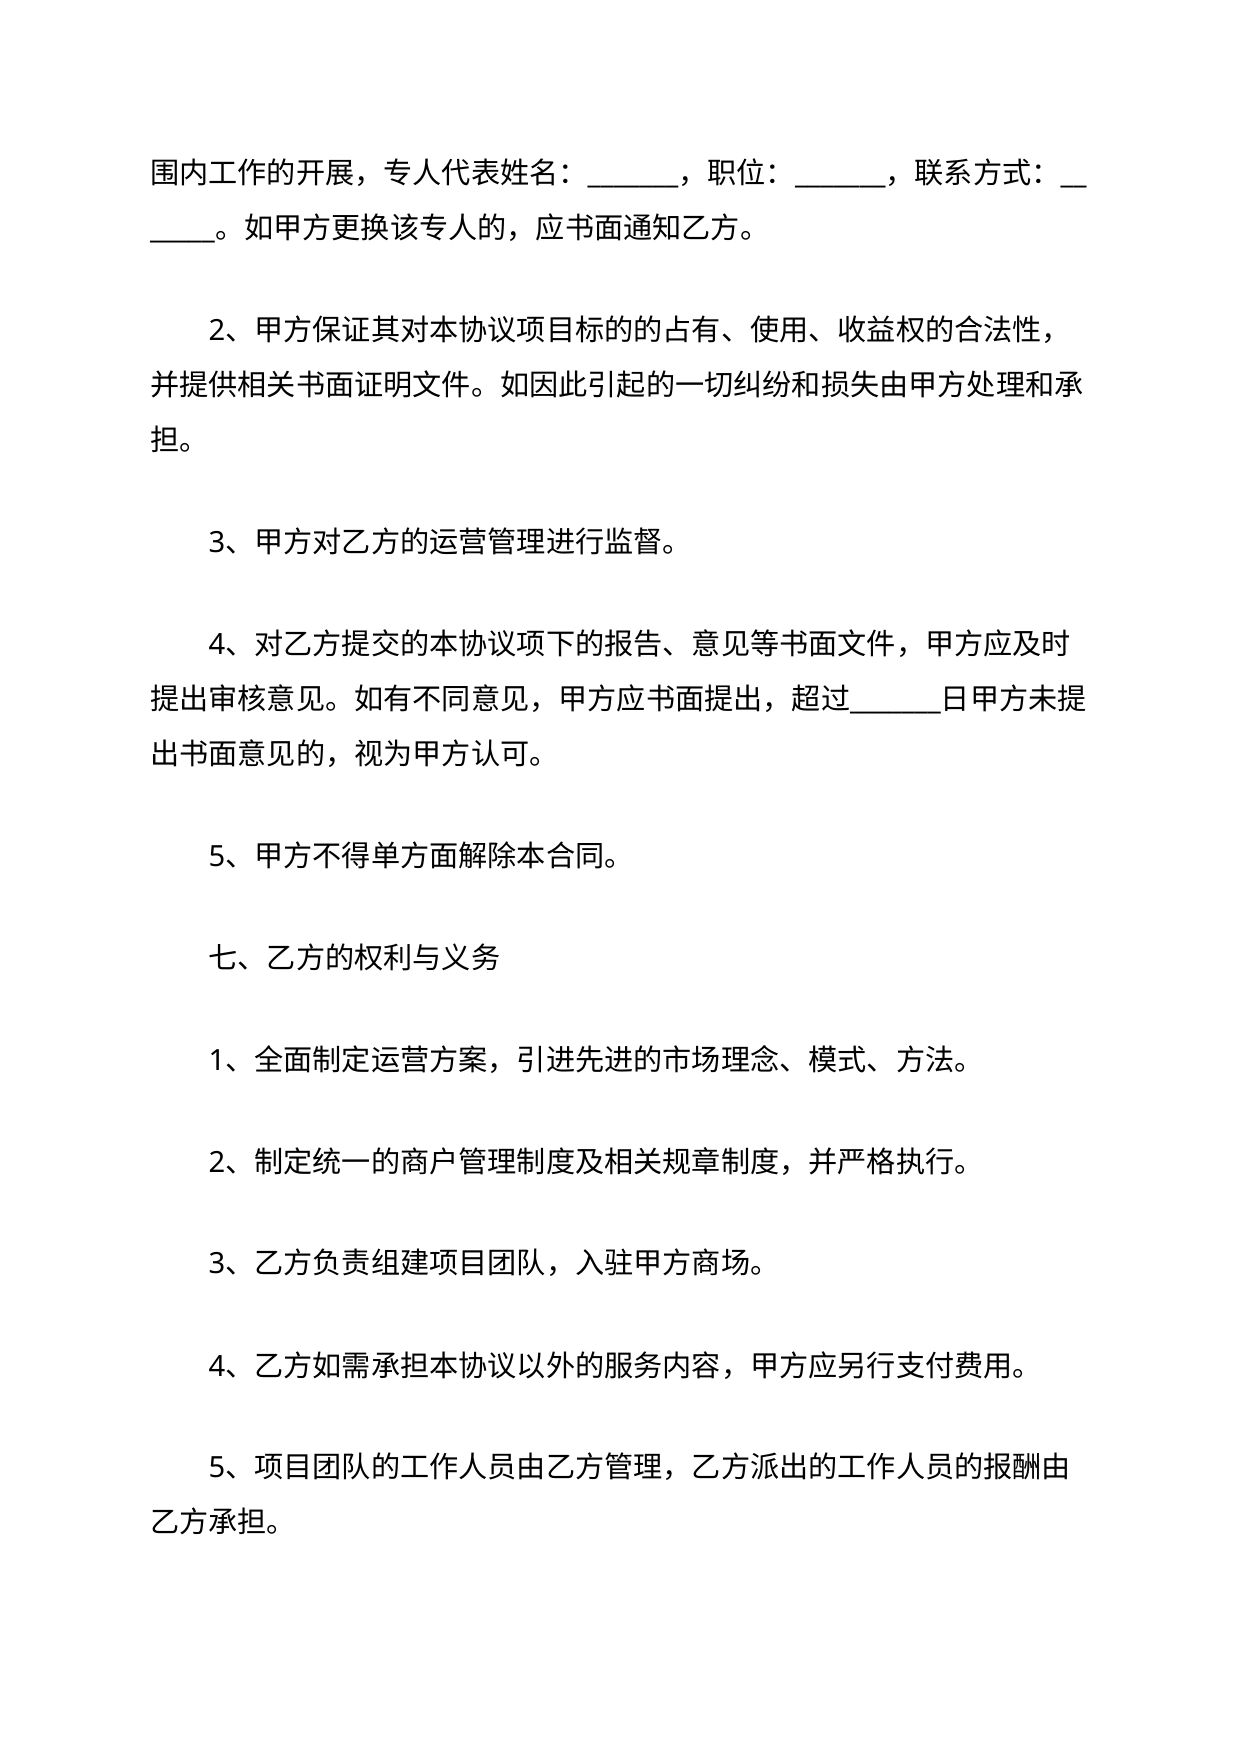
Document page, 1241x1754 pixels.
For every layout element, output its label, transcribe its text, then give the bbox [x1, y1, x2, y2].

text 2、甲方保证其对本协议项目标的的占有、使用、收益权的合法性，并提供相关书面证明文件。如因此引起的一切纠纷和损失由甲方处理和承担。 [150, 307, 1090, 459]
text 3、甲方对乙方的运营管理进行监督。 [150, 519, 1090, 561]
text 1、全面制定运营方案，引进先进的市场理念、模式、方法。 [150, 1036, 1090, 1078]
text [150, 150, 1090, 247]
text 七、乙方的权利与义务 [150, 934, 1090, 977]
text 2、制定统一的商户管理制度及相关规章制度，并严格执行。 [150, 1138, 1090, 1181]
text 3、乙方负责组建项目团队，入驻甲方商场。 [150, 1240, 1090, 1282]
text 4、乙方如需承担本协议以外的服务内容，甲方应另行支付费用。 [150, 1342, 1090, 1384]
text 5、项目团队的工作人员由乙方管理，乙方派出的工作人员的报酬由乙方承担。 [150, 1444, 1090, 1541]
text 5、甲方不得单方面解除本合同。 [150, 832, 1090, 875]
text 4、对乙方提交的本协议项下的报告、意见等书面文件，甲方应及时提出审核意见。如有不同意见，甲方应书面提出，超过_______日甲方未提出书面意见的，视为甲方认可。 [150, 621, 1090, 773]
